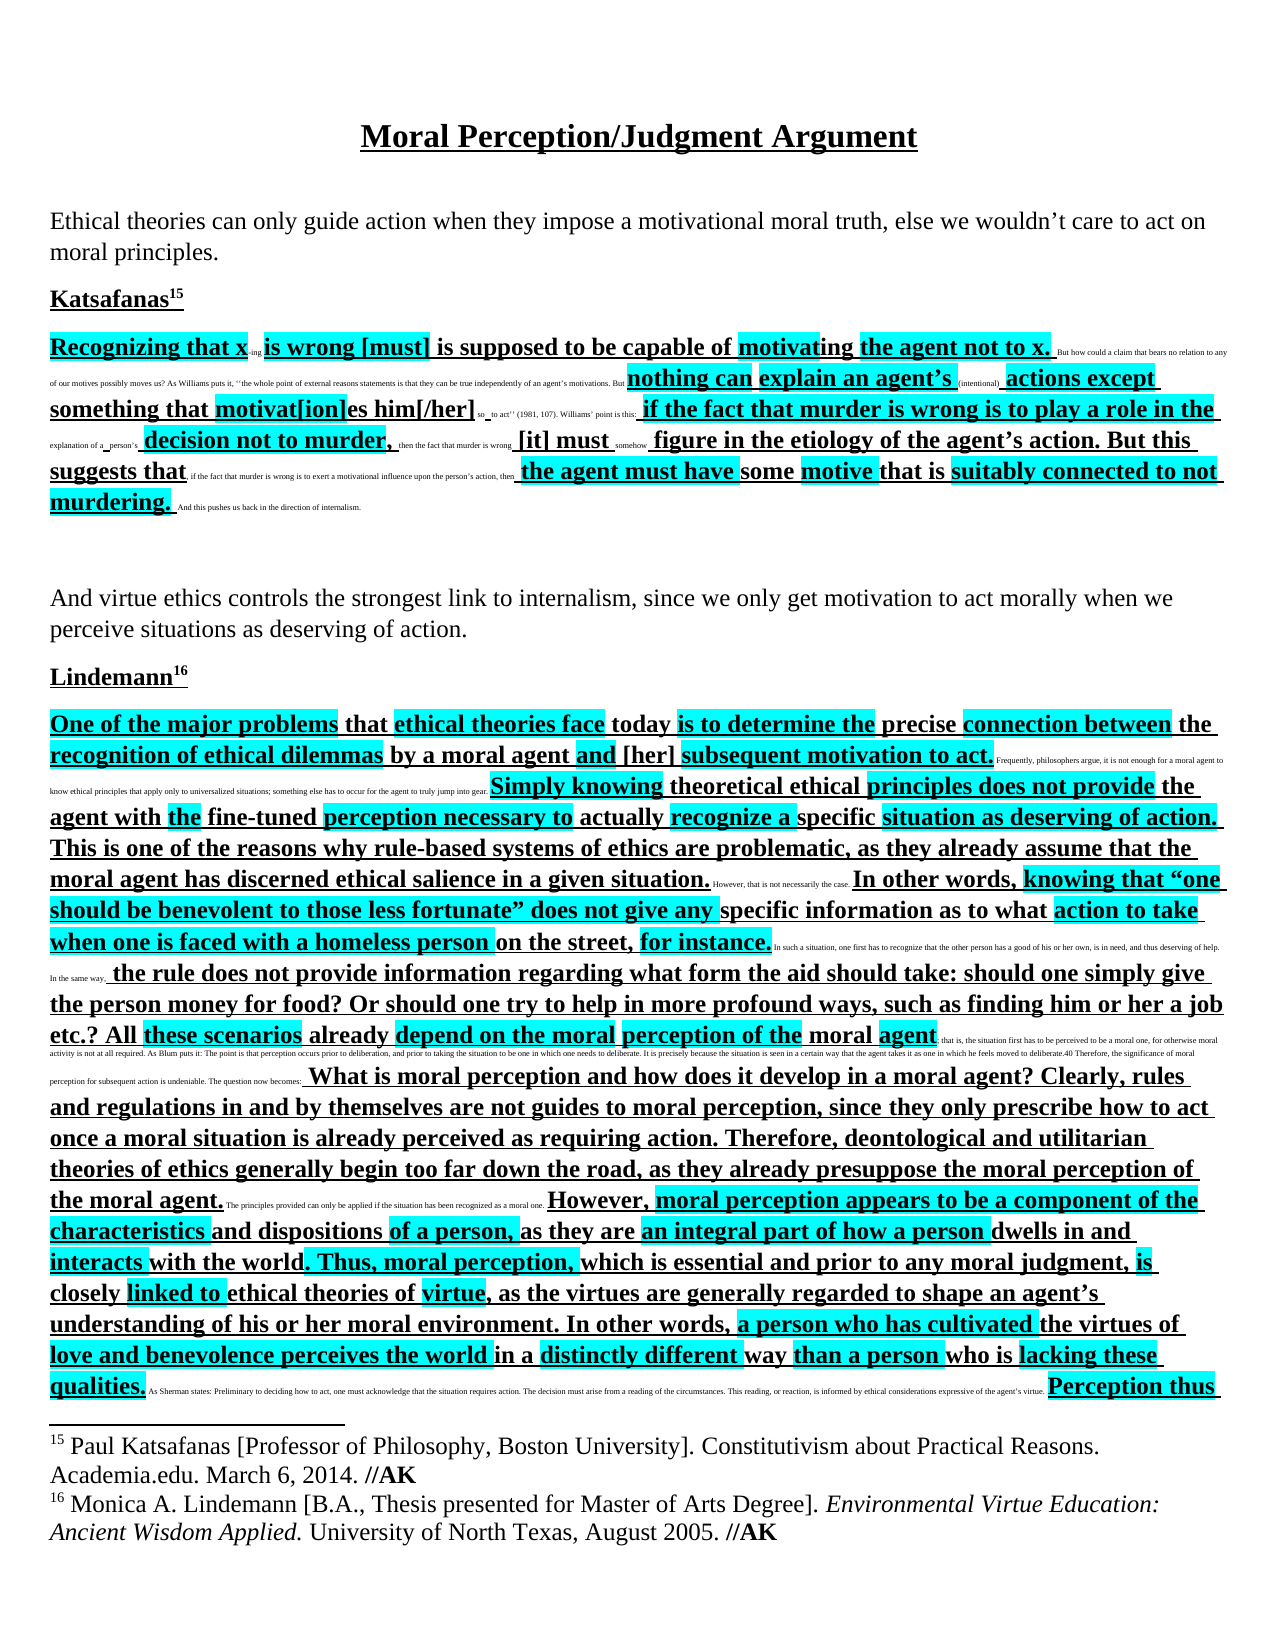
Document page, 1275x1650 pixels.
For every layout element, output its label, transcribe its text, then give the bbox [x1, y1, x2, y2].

subtitle Ethical theories can only guide action when they impose a motivational moral truth, else we wouldn’t care to act on moral principles. [49, 206, 1228, 266]
subtitle And virtue ethics controls the strongest link to internalism, since we only get motivation to act morally when we perceive situations as deserving of action. [49, 583, 1228, 643]
text Katsafanas [49, 284, 1228, 313]
subtitle Moral Perception/Judgment Argument [49, 117, 1228, 155]
text Lindemann [49, 662, 1228, 690]
text Recognizing that x-ing is wrong [must] is supposed to be capable of motivating the agent not to x. But how could a claim that bears no relation to any of our motives possibly moves us? As Williams puts it, ‘‘the whole point of external reasons statements is that they can be true independently of an agent’s motivations. But nothing can explain an agent’s (intentional) actions except something that motivat[ion]es him[/her] so to act’’ (1981, 107). Williams’ point is this: if the fact that murder is wrong is to play a role in the explanation of a person’s decision not to murder, then the fact that murder is wrong [it] must somehow figure in the etiology of the agent’s action. But this suggests that, if the fact that murder is wrong is to exert a motivational influence upon the person’s action, then the agent must have some motive that is suitably connected to not murdering. And this pushes us back in the direction of internalism. [49, 332, 1228, 516]
